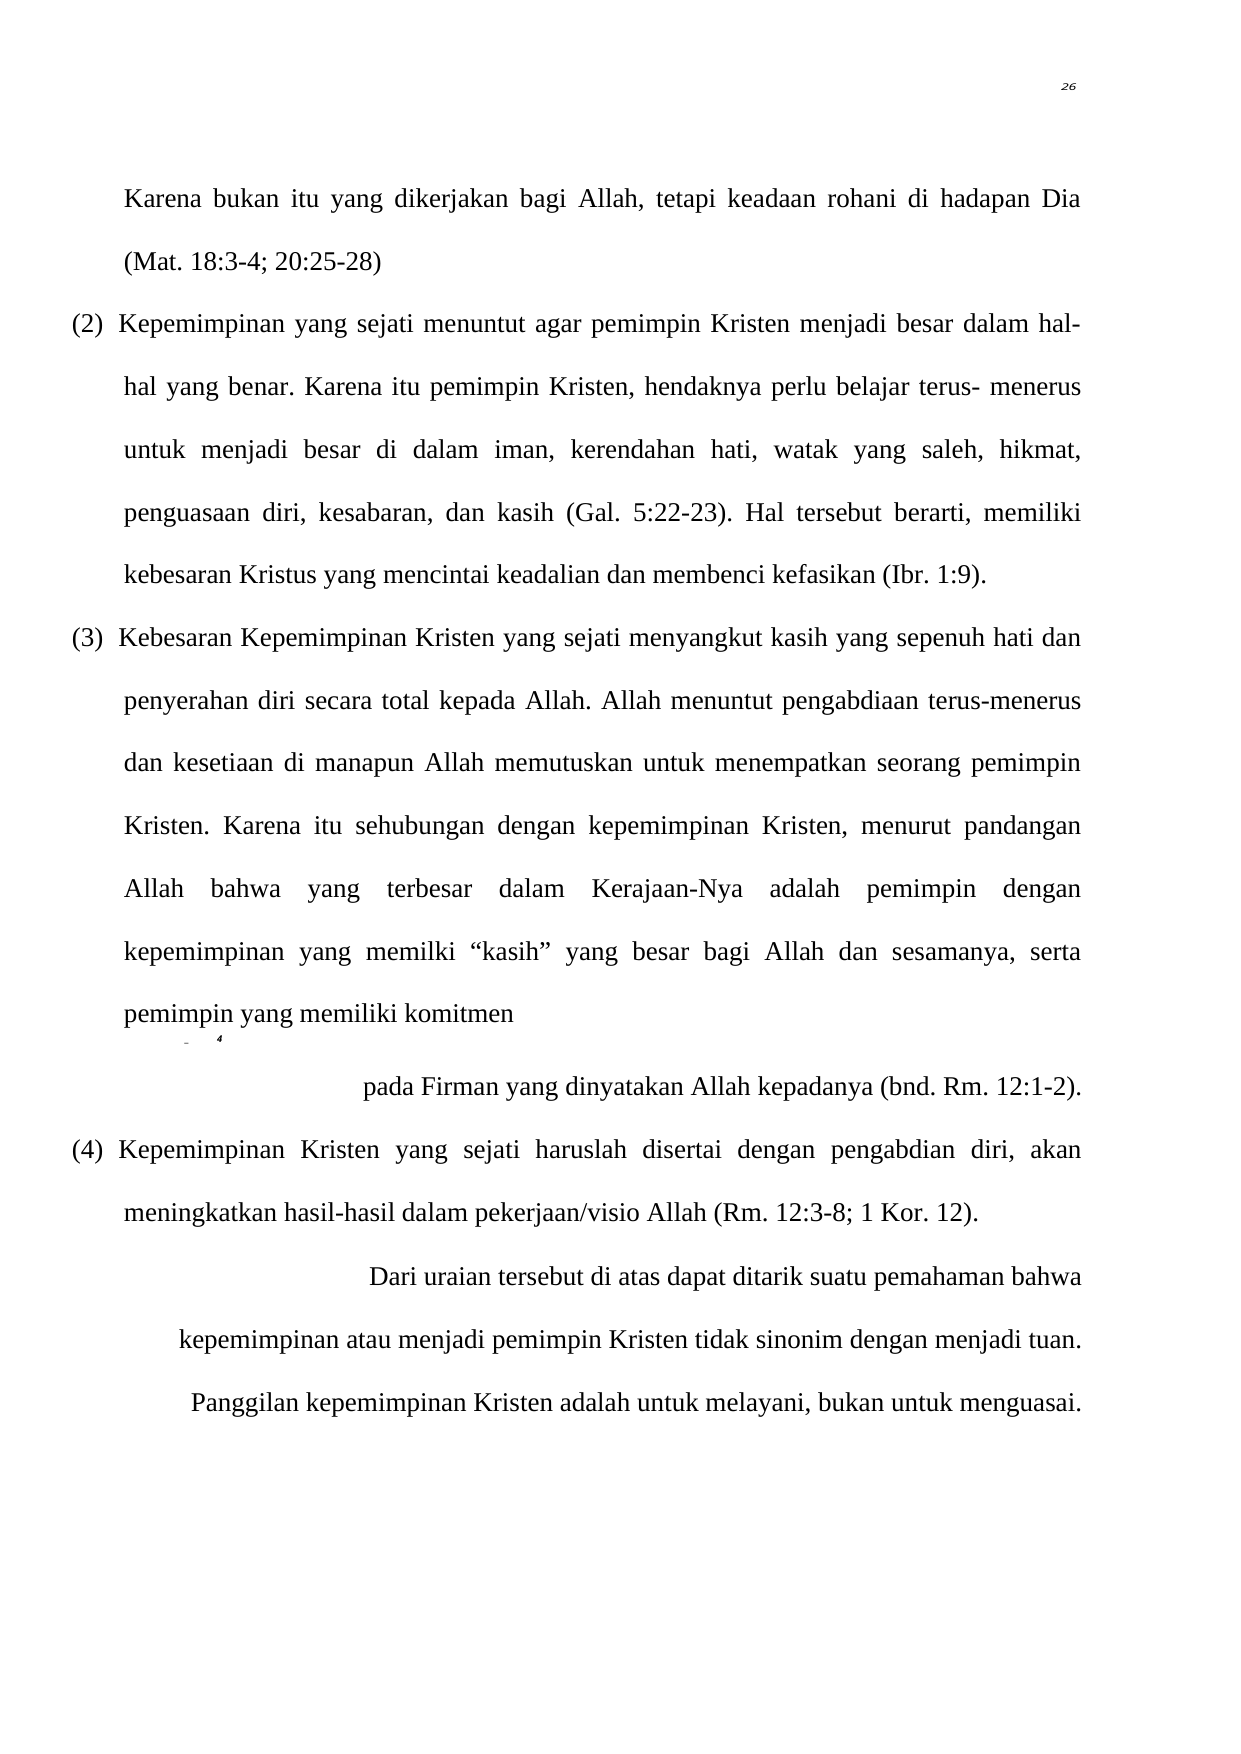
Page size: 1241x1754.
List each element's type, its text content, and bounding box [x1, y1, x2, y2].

list Kepemimpinan yang sejati menuntut agar pemimpin Kristen menjadi besar dalam hal-hal yang benar. Karena itu pemimpin Kristen, hendaknya perlu belajar terus- menerus untuk menjadi besar di dalam iman, kerendahan hati, watak yang saleh, hikmat, penguasaan diri, kesabaran, dan kasih (Gal. 5:22-23). Hal tersebut berarti, memiliki kebesaran Kristus yang mencintai keadalian dan membenci kefasikan (Ibr. 1:9). [72, 283, 1082, 596]
text Panggilan kepemimpinan Kristen adalah untuk melayani, bukan untuk menguasai. [72, 1361, 1082, 1424]
text Dari uraian tersebut di atas dapat ditarik suatu pemahaman bahwa [72, 1234, 1082, 1298]
text Karena bukan itu yang dikerjakan bagi Allah, tetapi keadaan rohani di hadapan Dia (Mat. 18:3-4; 20:25-28) [124, 157, 1082, 283]
text pada Firman yang dinyatakan Allah kepadanya (bnd. Rm. 12:1-2). [72, 1044, 1082, 1108]
text kepemimpinan atau menjadi pemimpin Kristen tidak sinonim dengan menjadi tuan. [72, 1298, 1082, 1361]
list Kebesaran Kepemimpinan Kristen yang sejati menyangkut kasih yang sepenuh hati dan penyerahan diri secara total kepada Allah. Allah menuntut pengabdiaan terus-menerus dan kesetiaan di manapun Allah memutuskan untuk menempatkan seorang pemimpin Kristen. Karena itu sehubungan dengan kepemimpinan Kristen, menurut pandangan Allah bahwa yang terbesar dalam Kerajaan-Nya adalah pemimpin dengan kepemimpinan yang memilki “kasih” yang besar bagi Allah dan sesamanya, serta pemimpin yang memiliki komitmen [72, 596, 1082, 1035]
list Kepemimpinan Kristen yang sejati haruslah disertai dengan pengabdian diri, akan meningkatkan hasil-hasil dalam pekerjaan/visio Allah (Rm. 12:3-8; 1 Kor. 12). [72, 1108, 1082, 1234]
